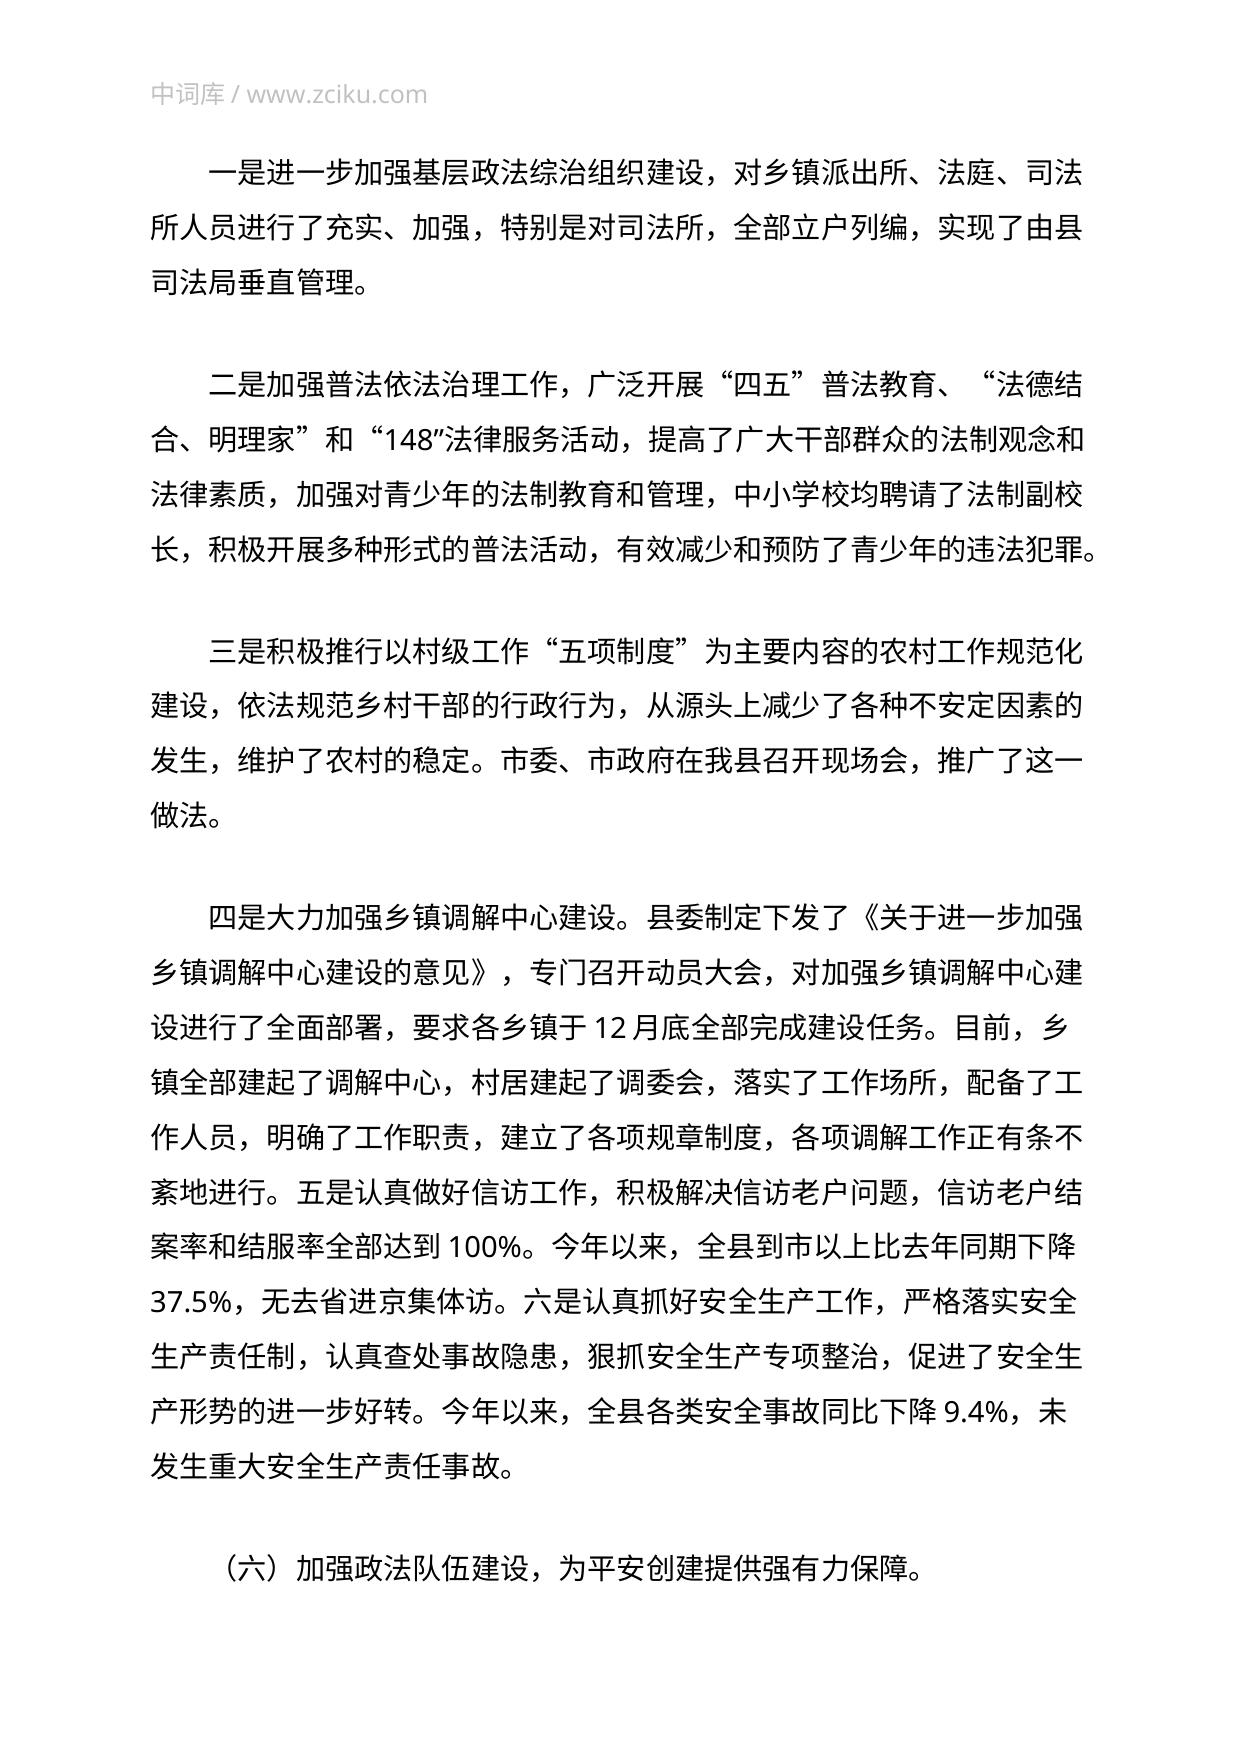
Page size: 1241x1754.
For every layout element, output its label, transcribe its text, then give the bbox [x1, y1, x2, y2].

text 四是大力加强乡镇调解中心建设。县委制定下发了《关于进一步加强乡镇调解中心建设的意见》，专门召开动员大会，对加强乡镇调解中心建设进行了全面部署，要求各乡镇于12月底全部完成建设任务。目前，乡镇全部建起了调解中心，村居建起了调委会，落实了工作场所，配备了工作人员，明确了工作职责，建立了各项规章制度，各项调解工作正有条不紊地进行。五是认真做好信访工作，积极解决信访老户问题，信访老户结案率和结服率全部达到100%。今年以来，全县到市以上比去年同期下降37.5%，无去省进京集体访。六是认真抓好安全生产工作，严格落实安全生产责任制，认真查处事故隐患，狠抓安全生产专项整治，促进了安全生产形势的进一步好转。今年以来，全县各类安全事故同比下降9.4%，未发生重大安全生产责任事故。 [150, 894, 1090, 1486]
text 二是加强普法依法治理工作，广泛开展“四五”普法教育、“法德结合、明理家”和“148”法律服务活动，提高了广大干部群众的法制观念和法律素质，加强对青少年的法制教育和管理，中小学校均聘请了法制副校长，积极开展多种形式的普法活动，有效减少和预防了青少年的违法犯罪。 [150, 362, 1090, 569]
text 三是积极推行以村级工作“五项制度”为主要内容的农村工作规范化建设，依法规范乡村干部的行政行为，从源头上减少了各种不安定因素的发生，维护了农村的稳定。市委、市政府在我县召开现场会，推广了这一做法。 [150, 628, 1090, 835]
text （六）加强政法队伍建设，为平安创建提供强有力保障。 [150, 1546, 1090, 1588]
text 一是进一步加强基层政法综治组织建设，对乡镇派出所、法庭、司法所人员进行了充实、加强，特别是对司法所，全部立户列编，实现了由县司法局垂直管理。 [150, 150, 1090, 302]
